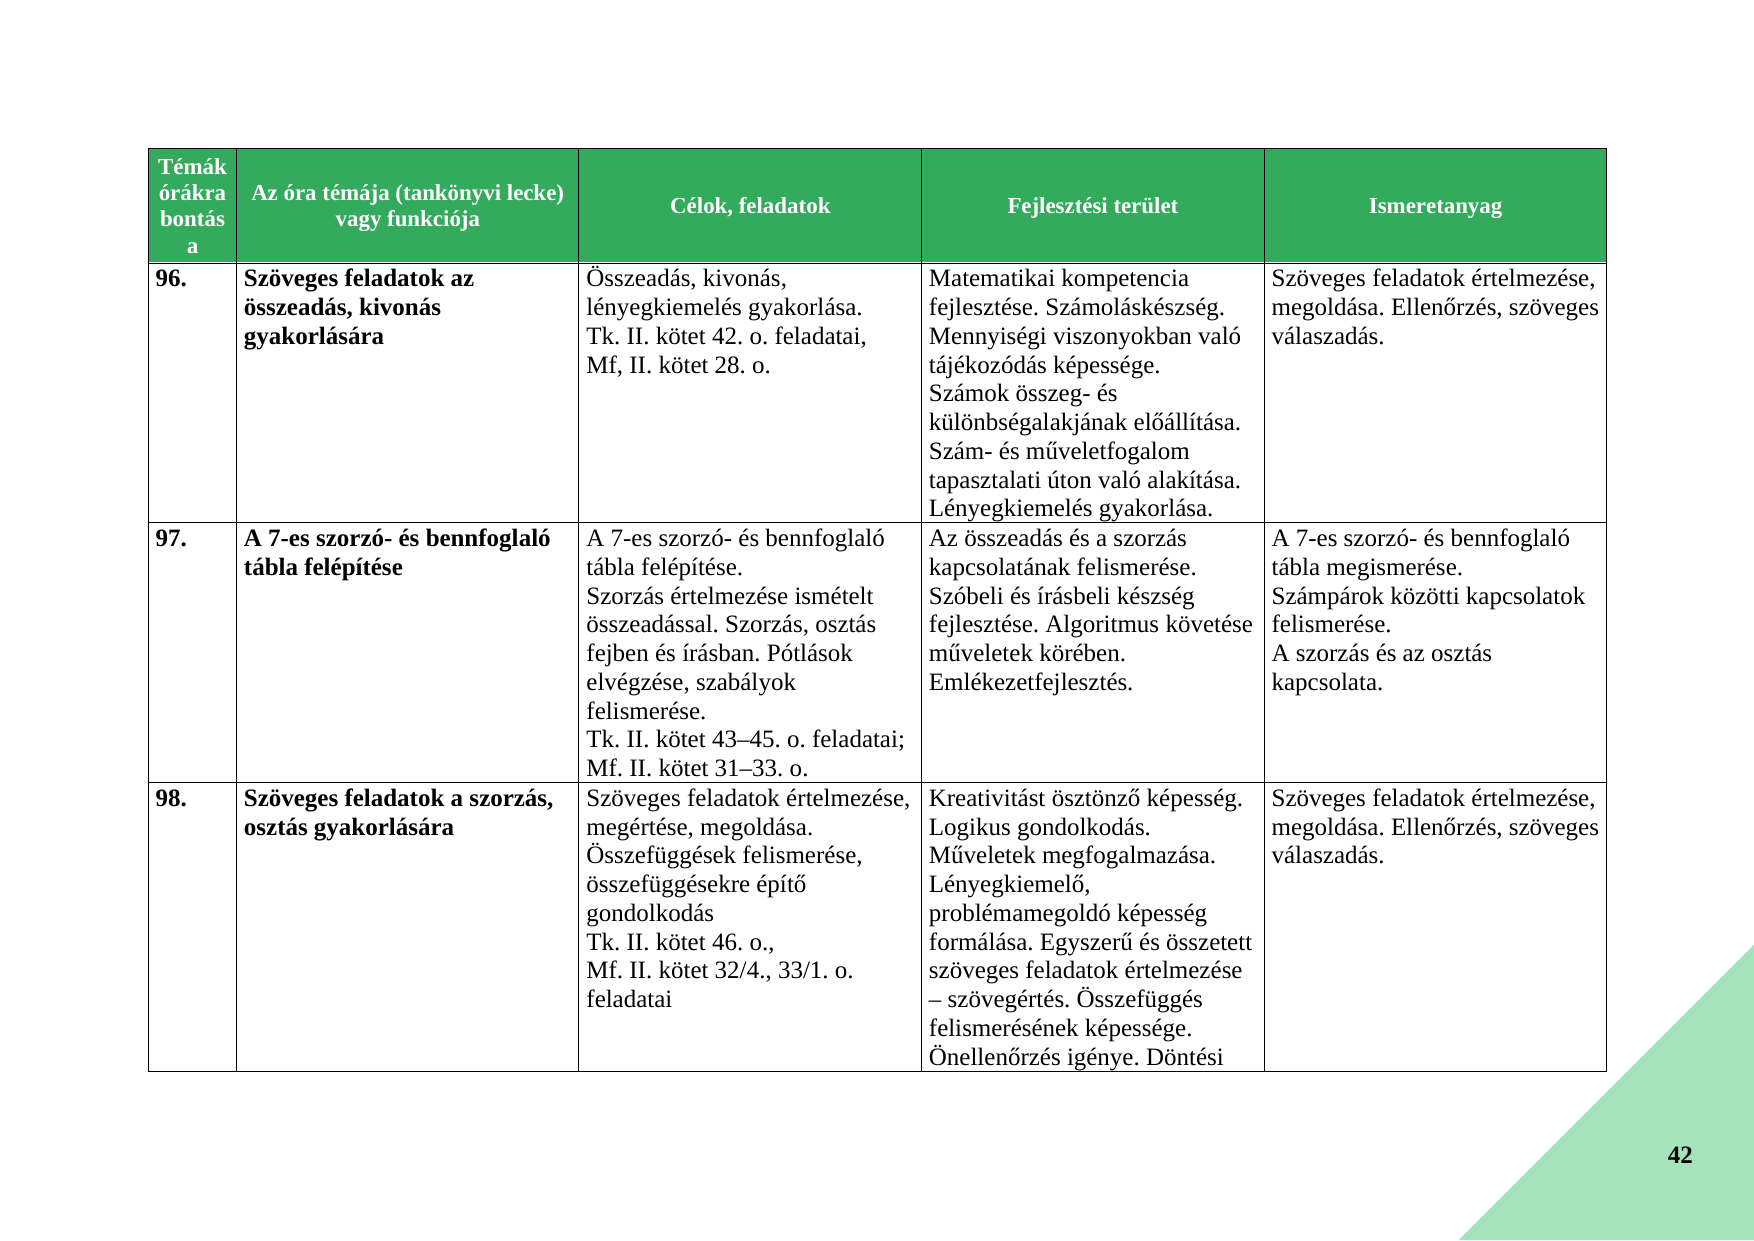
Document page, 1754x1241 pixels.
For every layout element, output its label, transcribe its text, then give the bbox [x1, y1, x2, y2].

table_header Az óra témája (tankönyvi lecke) vagy funkciója [237, 149, 578, 262]
table_cell Matematikai kompetencia fejlesztése. Számoláskészség. Mennyiségi viszonyokban való tájékozódás képessége. Számok összeg- és különbségalakjának előállítása. Szám- és műveletfogalom tapasztalati úton való alakítása. Lényegkiemelés gyakorlása. [922, 264, 1264, 522]
table_cell 98. [149, 783, 236, 1071]
table_cell Szöveges feladatok értelmezése, megoldása. Ellenőrzés, szöveges válaszadás. [1265, 264, 1606, 522]
table_cell Összeadás, kivonás, lényegkiemelés gyakorlása. Tk. II. kötet 42. o. feladatai, Mf, II. kötet 28. o. [579, 264, 921, 522]
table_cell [922, 783, 1264, 1071]
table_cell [237, 783, 578, 1071]
table_header Célok, feladatok [579, 149, 921, 262]
table_header Ismeretanyag [1265, 149, 1606, 262]
table_cell Az összeadás és a szorzás kapcsolatának felismerése. Szóbeli és írásbeli készség fejlesztése. Algoritmus követése műveletek körében. Emlékezetfejlesztés. [922, 523, 1264, 782]
table_header Témák órákra bontása [149, 149, 236, 262]
table_cell 97. [149, 523, 236, 782]
table_cell 96. [149, 264, 236, 522]
table_cell A 7-es szorzó- és bennfoglaló tábla megismerése. Számpárok közötti kapcsolatok felismerése. A szorzás és az osztás kapcsolata. [1265, 523, 1606, 782]
table_cell Szöveges feladatok az összeadás, kivonás gyakorlására [237, 264, 578, 522]
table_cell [579, 783, 921, 1071]
table_cell A 7-es szorzó- és bennfoglaló tábla felépítése. Szorzás értelmezése ismételt összeadással. Szorzás, osztás fejben és írásban. Pótlások elvégzése, szabályok felismerése. Tk. II. kötet 43‒45. o. feladatai; Mf. II. kötet 31‒33. o. [579, 523, 921, 782]
table_header Fejlesztési terület [922, 149, 1264, 262]
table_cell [1265, 783, 1606, 1071]
table_cell A 7-es szorzó- és bennfoglaló tábla felépítése [237, 523, 578, 782]
